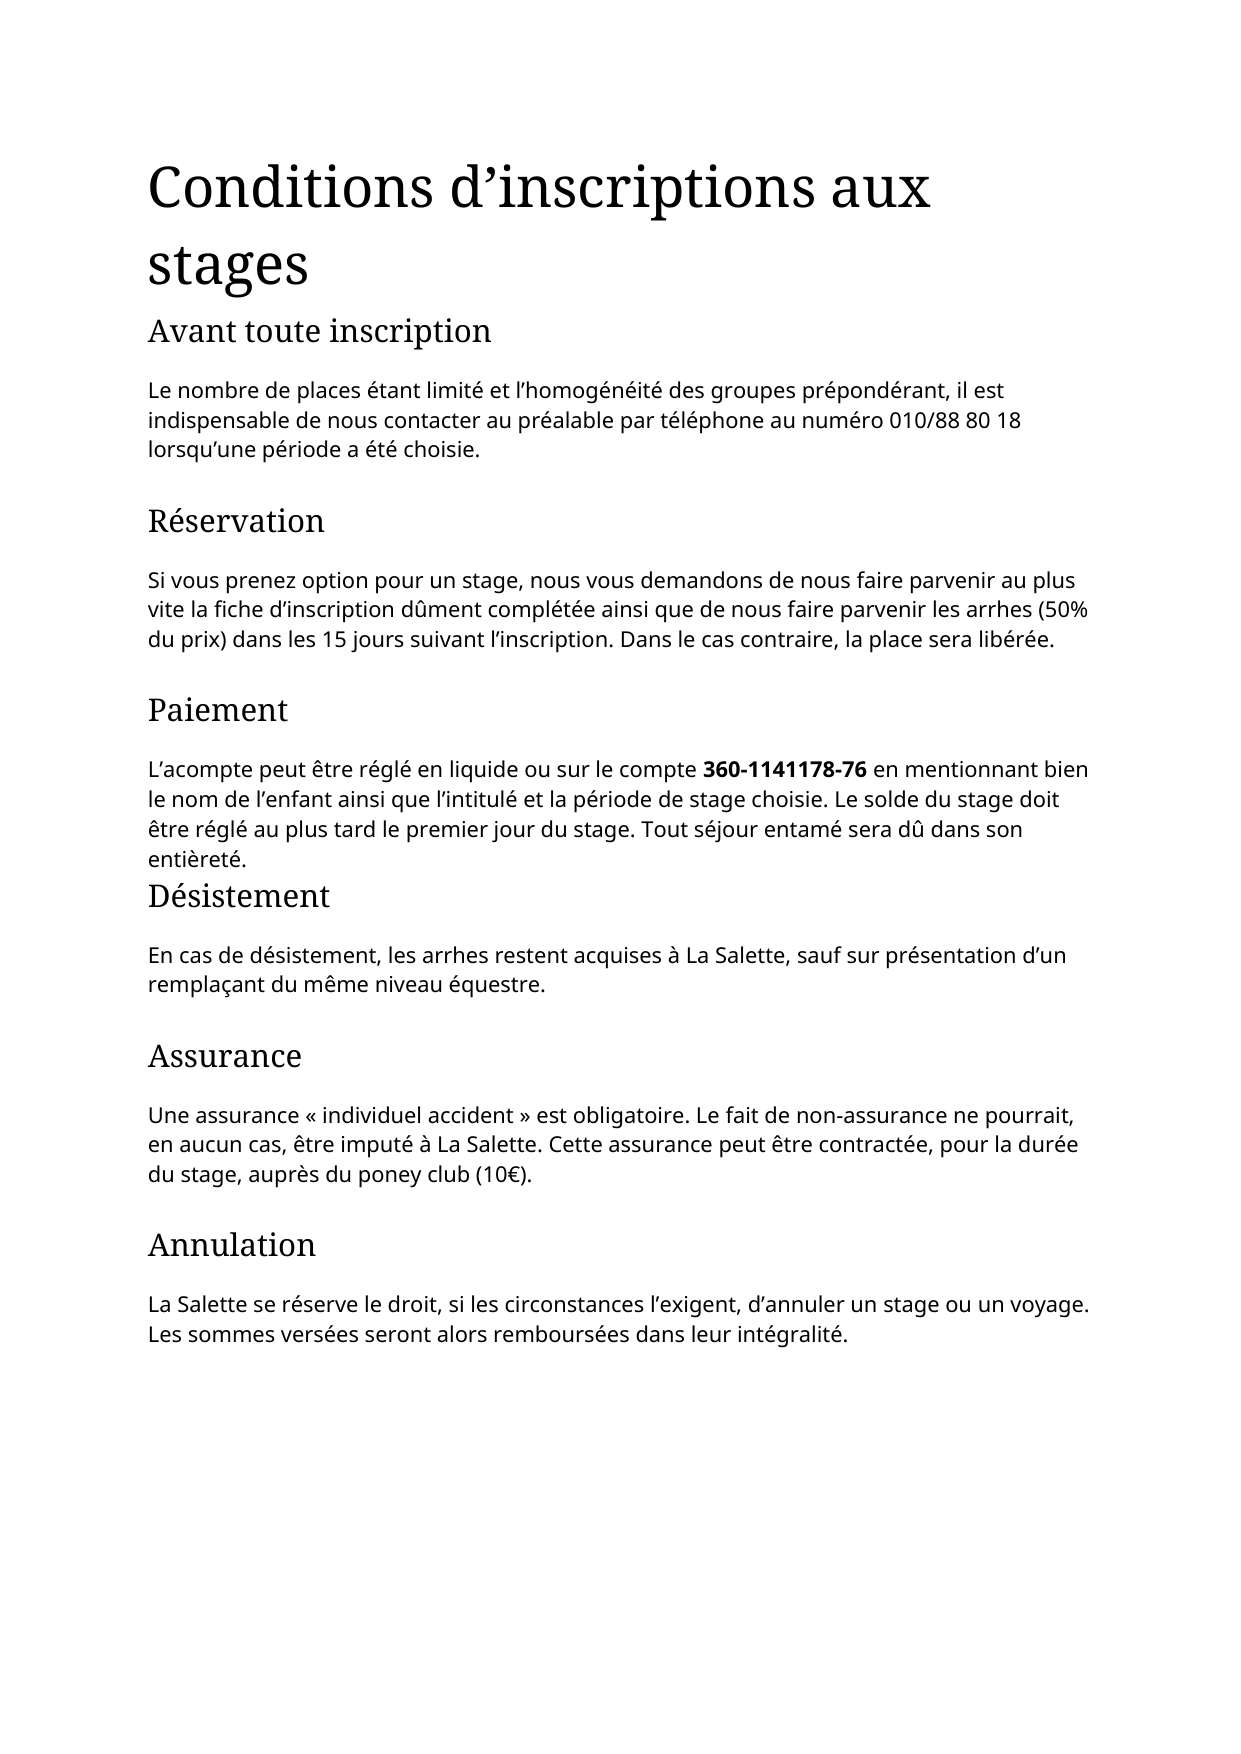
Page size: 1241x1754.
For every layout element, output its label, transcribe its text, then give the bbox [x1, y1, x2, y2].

text Si vous prenez option pour un stage, nous vous demandons de nous faire parvenir au plus vite la fiche d’inscription dûment complétée ainsi que de nous faire parvenir les arrhes (50% du prix) dans les 15 jours suivant l’inscription. Dans le cas contraire, la place sera libérée. [148, 564, 1093, 654]
text Réservation [148, 498, 1093, 541]
text Conditions d’inscriptions aux stages [148, 148, 1093, 301]
text Le nombre de places étant limité et l’homogénéité des groupes prépondérant, il est indispensable de nous contacter au préalable par téléphone au numéro 010/88 80 18 lorsqu’une période a été choisie. [148, 375, 1093, 464]
text Désistement [148, 873, 1093, 916]
text Assurance [148, 1033, 1093, 1076]
text Annulation [148, 1223, 1093, 1266]
text En cas de désistement, les arrhes restent acquises à La Salette, sauf sur présentation d’un remplaçant du même niveau équestre. [148, 939, 1093, 999]
text Paiement [148, 688, 1093, 731]
text La Salette se réserve le droit, si les circonstances l’exigent, d’annuler un stage ou un voyage. Les sommes versées seront alors remboursées dans leur intégralité. [148, 1289, 1093, 1349]
text Avant toute inscription [148, 309, 1093, 351]
text L’acompte peut être réglé en liquide ou sur le compte 360-1141178-76 en mentionnant bien le nom de l’enfant ainsi que l’intitulé et la période de stage choisie. Le solde du stage doit être réglé au plus tard le premier jour du stage. Tout séjour entamé sera dû dans son entièreté. [148, 754, 1093, 873]
text Une assurance « individuel accident » est obligatoire. Le fait de non-assurance ne pourrait, en aucun cas, être imputé à La Salette. Cette assurance peut être contractée, pour la durée du stage, auprès du poney club (10€). [148, 1099, 1093, 1189]
